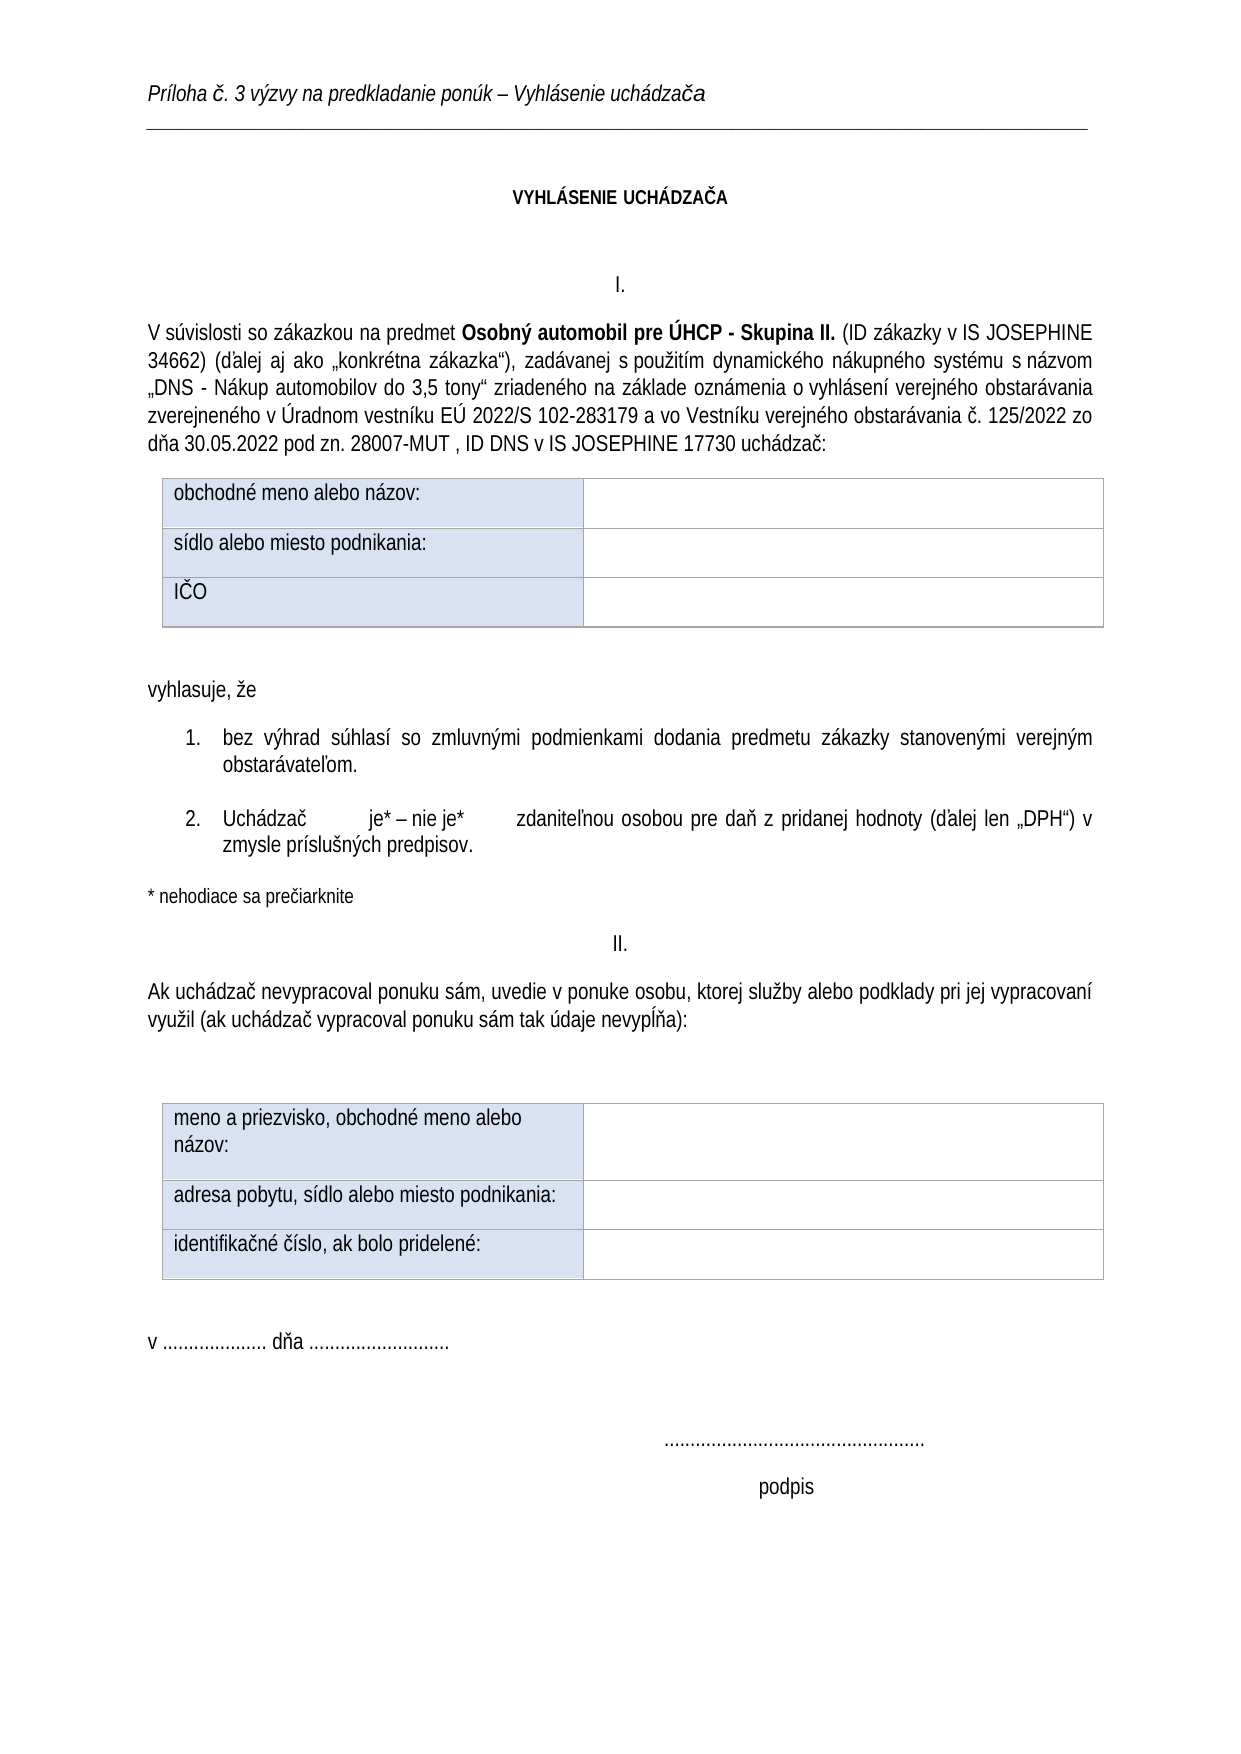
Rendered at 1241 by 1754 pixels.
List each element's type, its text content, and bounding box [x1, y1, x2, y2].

table_cell [584, 529, 1103, 577]
table_cell adresa pobytu, sídlo alebo miesto podnikania: [163, 1181, 583, 1229]
table_cell IČO [163, 578, 583, 626]
table_header [584, 1104, 1103, 1179]
table_cell identifikačné číslo, ak bolo pridelené: [163, 1230, 583, 1278]
table_header [584, 479, 1103, 527]
table_cell [584, 578, 1103, 626]
table_cell [584, 1230, 1103, 1278]
text podpis [148, 1473, 1093, 1500]
text V súvislosti so zákazkou na predmet Osobný automobil pre ÚHCP - Skupina II. (ID zákazky v IS JOSEPHINE 34662) (ďalej aj ako „konkrétna zákazka“), zadávanej s použitím dynamického nákupného systému s názvom „DNS - Nákup automobilov do 3,5 tony“ zriadeného na základe oznámenia o vyhlásení verejného obstarávania zverejneného v Úradnom vestníku EÚ 2022/S 102-283179 a vo Vestníku verejného obstarávania č. 125/2022 zo dňa 30.05.2022 pod zn. 28007-MUT , ID DNS v IS JOSEPHINE 17730 uchádzač: [148, 319, 1093, 456]
table_header obchodné meno alebo názov: [163, 479, 583, 527]
subtitle vyhlásenie uchádzača [148, 181, 1093, 210]
text * nehodiace sa prečiarknite [148, 884, 1093, 908]
text II. [148, 930, 1093, 956]
text .................................................. [148, 1425, 1093, 1451]
text Ak uchádzač nevypracoval ponuku sám, uvedie v ponuke osobu, ktorej služby alebo podklady pri jej vypracovaní využil (ak uchádzač vypracoval ponuku sám tak údaje nevypĺňa): [148, 978, 1093, 1032]
text v .................... dňa ........................... [148, 1328, 1093, 1354]
table_cell sídlo alebo miesto podnikania: [163, 529, 583, 577]
list Uchádzač je* – nie je* zdaniteľnou osobou pre daň z pridanej hodnoty (ďalej len „DPH“) v zmysle príslušných predpisov. [185, 805, 1093, 857]
table_header meno a priezvisko, obchodné meno alebo názov: [163, 1104, 583, 1179]
text vyhlasuje, že [148, 676, 1093, 702]
list bez výhrad súhlasí so zmluvnými podmienkami dodania predmetu zákazky stanovenými verejným obstarávateľom. [185, 724, 1093, 777]
text I. [148, 271, 1093, 297]
table_cell [584, 1181, 1103, 1229]
